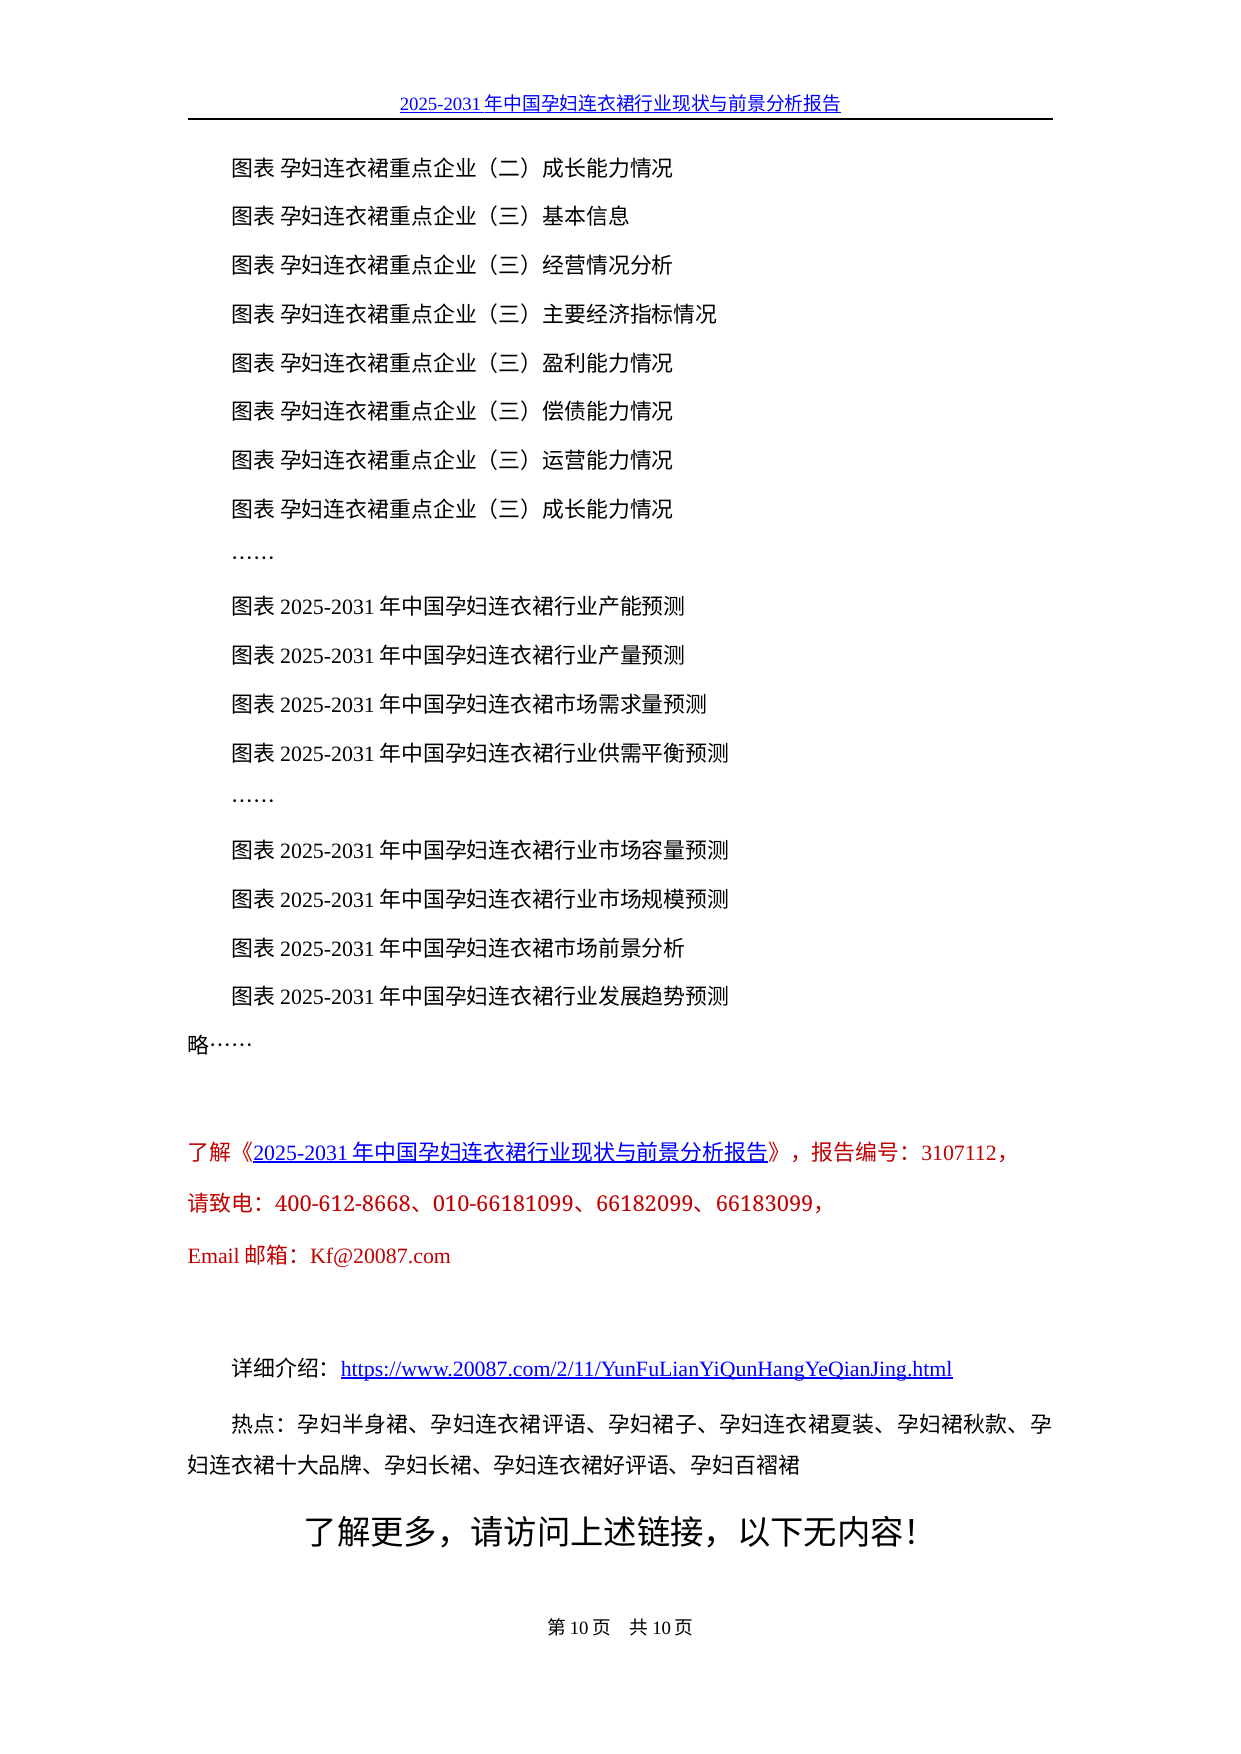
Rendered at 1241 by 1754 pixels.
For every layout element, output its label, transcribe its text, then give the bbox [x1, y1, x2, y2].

text Email邮箱：Kf@20087.com [187, 1237, 1053, 1270]
title 了解更多，请访问上述链接，以下无内容！ [187, 1497, 1053, 1562]
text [187, 150, 1053, 1060]
text 热点：孕妇半身裙、孕妇连衣裙评语、孕妇裙子、孕妇连衣裙夏装、孕妇裙秋款、孕妇连衣裙十大品牌、孕妇长裙、孕妇连衣裙好评语、孕妇百褶裙 [187, 1407, 1053, 1480]
text 请致电：400-612-8668、010-66181099、66182099、66183099， [187, 1186, 1053, 1218]
text 详细介绍：https://www.20087.com/2/11/YunFuLianYiQunHangYeQianJing.html [187, 1350, 1053, 1383]
text 了解《2025-2031年中国孕妇连衣裙行业现状与前景分析报告》，报告编号：3107112， [187, 1134, 1053, 1167]
